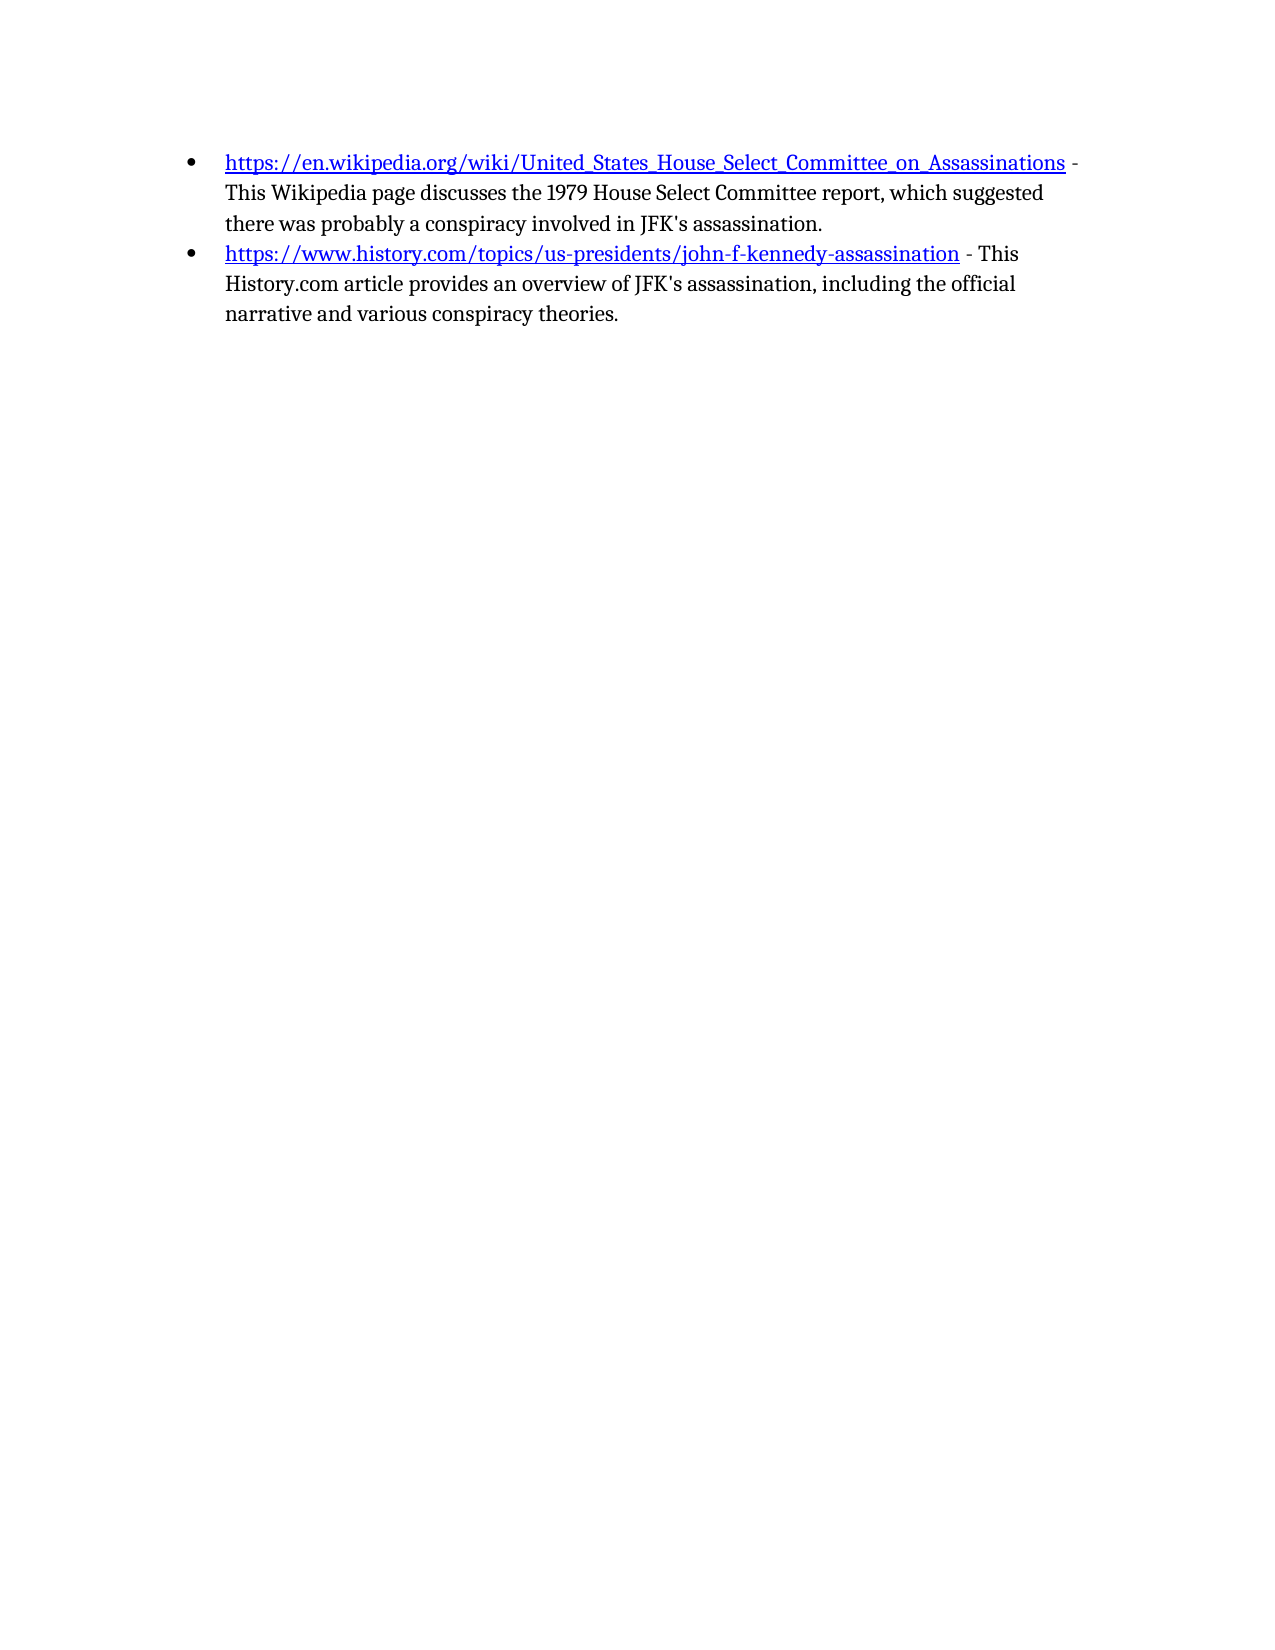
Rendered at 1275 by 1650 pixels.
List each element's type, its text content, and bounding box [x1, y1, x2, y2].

list https://en.wikipedia.org/wiki/United_States_House_Select_Committee_on_Assassinations - This Wikipedia page discusses the 1979 House Select Committee report, which suggested there was probably a conspiracy involved in JFK's assassination. [187, 150, 1087, 237]
list https://www.history.com/topics/us-presidents/john-f-kennedy-assassination - This History.com article provides an overview of JFK's assassination, including the official narrative and various conspiracy theories. [187, 241, 1087, 327]
